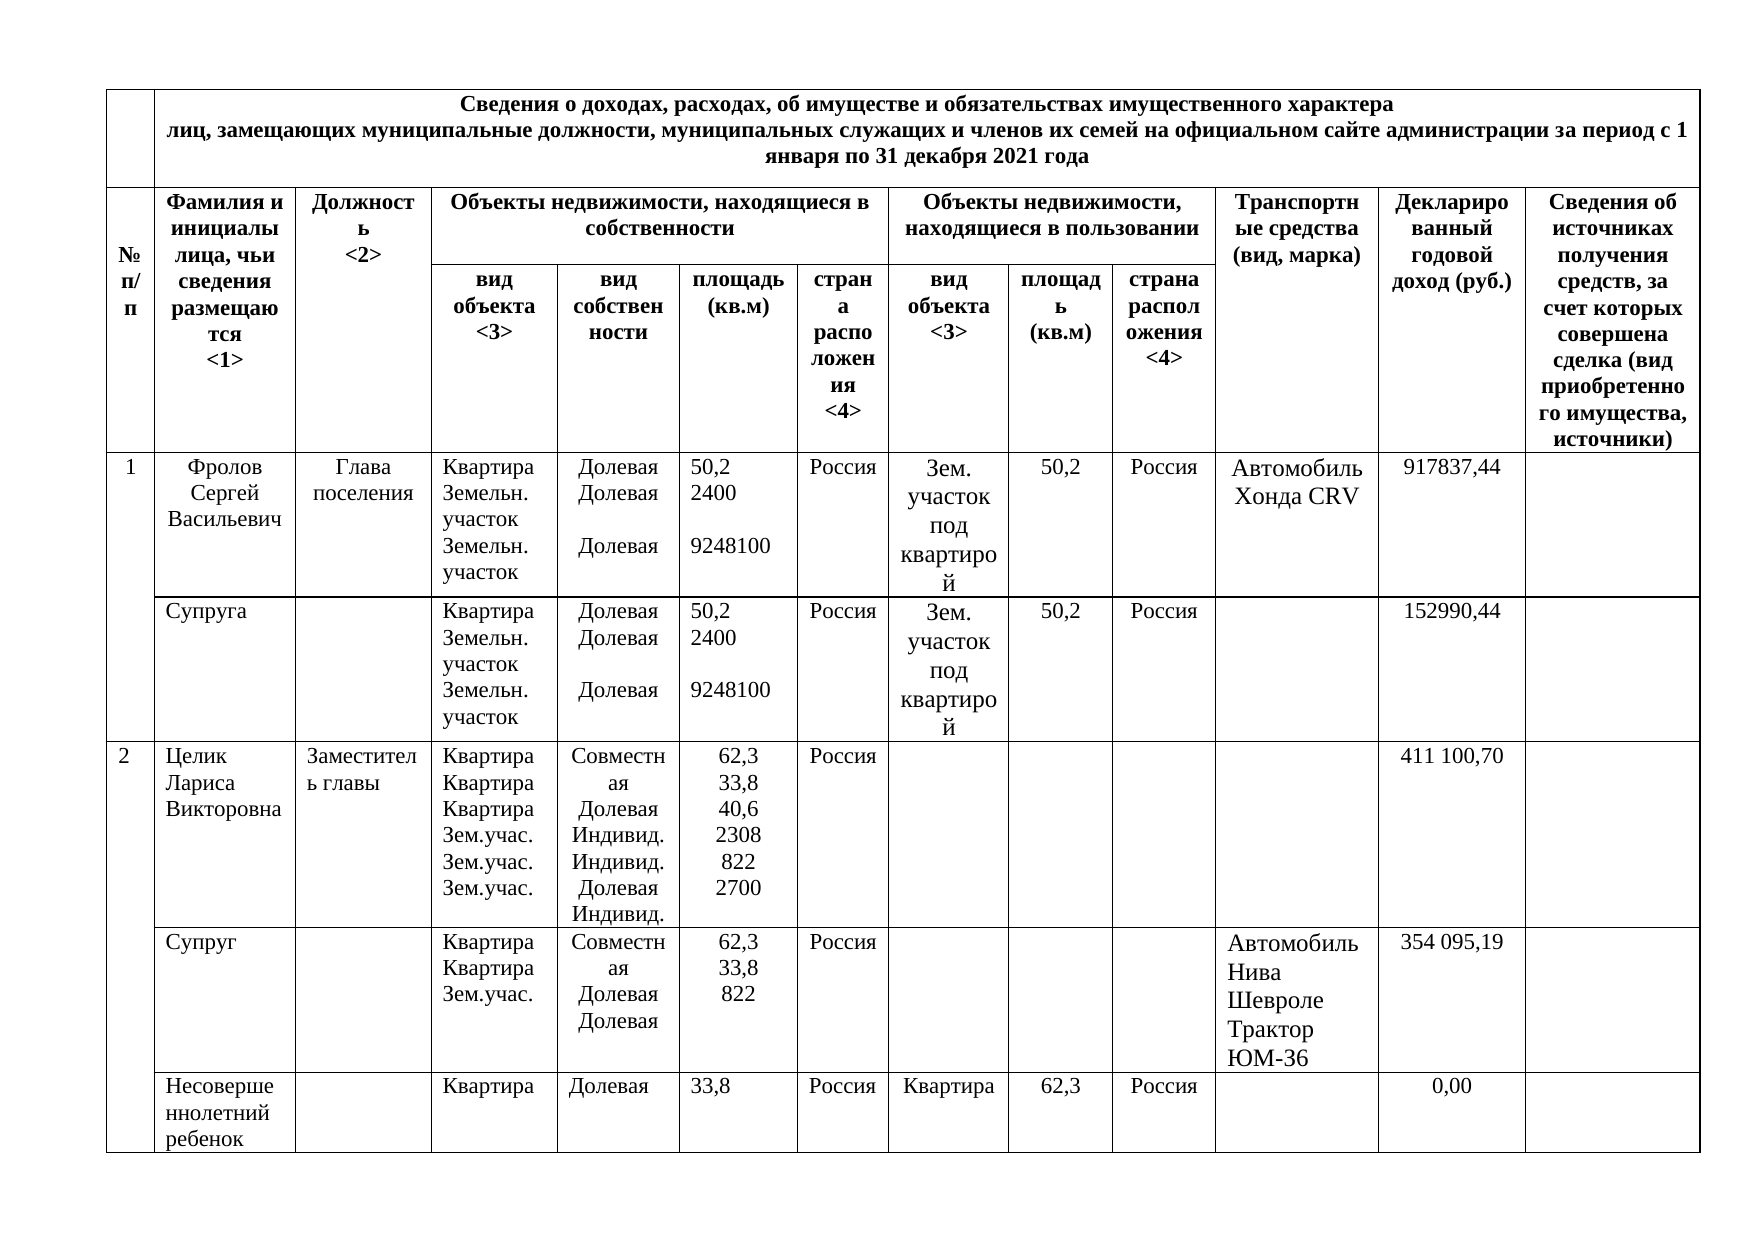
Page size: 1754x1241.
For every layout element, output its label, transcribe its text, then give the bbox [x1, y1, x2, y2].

table_cell 0,00 [1379, 1073, 1525, 1152]
table_cell Квартира Земельн. участок Земельн. участок [432, 598, 557, 741]
table_cell 50,2 2400 9248100 [680, 453, 797, 596]
table_cell Долевая Долевая Долевая [558, 598, 679, 741]
table_cell 1 [107, 453, 154, 741]
table_cell [1526, 928, 1699, 1072]
table_cell Заместитель главы [296, 742, 431, 927]
table_cell вид собственности [558, 265, 679, 452]
table_cell Квартира [889, 1073, 1008, 1152]
table_cell [889, 928, 1008, 1072]
table_cell площадь (кв.м) [680, 265, 797, 452]
table_cell Зем. участок под квартирой [889, 453, 1008, 596]
table_cell Целик Лариса Викторовна [155, 742, 295, 927]
table_cell Совместная Долевая Долевая [558, 928, 679, 1072]
table_cell Зем. участок под квартирой [889, 598, 1008, 741]
table_cell [1113, 928, 1215, 1072]
table_cell [1216, 598, 1378, 741]
table_cell [1526, 742, 1699, 927]
table_cell Фамилия и инициалы лица, чьи сведения размещаются <1> [155, 188, 295, 452]
table_cell Россия [1113, 598, 1215, 741]
table_cell [296, 928, 431, 1072]
table_cell 2 [107, 742, 154, 1152]
table_cell Россия [798, 598, 888, 741]
table_cell Объекты недвижимости, находящиеся в собственности [432, 188, 888, 264]
table_header [107, 90, 154, 187]
table_cell 33,8 [680, 1073, 797, 1152]
table_cell [1113, 742, 1215, 927]
table_cell [1526, 1073, 1699, 1152]
table_cell страна расположения <4> [798, 265, 888, 452]
table_cell Квартира [432, 1073, 557, 1152]
table_cell Россия [798, 742, 888, 927]
table_cell вид объекта <3> [432, 265, 557, 452]
table_cell площадь (кв.м) [1009, 265, 1112, 452]
table_cell Квартира Квартира Зем.учас. [432, 928, 557, 1072]
table_cell 917837,44 [1379, 453, 1525, 596]
table_cell Транспортные средства (вид, марка) [1216, 188, 1378, 452]
table_cell Россия [1113, 1073, 1215, 1152]
table_cell Должность <2> [296, 188, 431, 452]
table_cell 152990,44 [1379, 598, 1525, 741]
table_cell Квартира Земельн. участок Земельн. участок [432, 453, 557, 596]
table_cell Россия [798, 1073, 888, 1152]
table_cell [1526, 598, 1699, 741]
table_cell 50,2 2400 9248100 [680, 598, 797, 741]
table_cell Фролов Сергей Васильевич [155, 453, 295, 596]
table_cell [1526, 453, 1699, 596]
table_cell Автомобиль Нива Шевроле Трактор ЮМ-З6 [1216, 928, 1378, 1072]
table_cell Россия [1113, 453, 1215, 596]
table_cell [1009, 742, 1112, 927]
table_cell Россия [798, 928, 888, 1072]
table_cell [296, 1073, 431, 1152]
table_cell вид объекта <3> [889, 265, 1008, 452]
table_cell Автомобиль Хонда СRV [1216, 453, 1378, 596]
table_cell Глава поселения [296, 453, 431, 596]
table_cell 62,3 [1009, 1073, 1112, 1152]
table_cell [1216, 1073, 1378, 1152]
table_cell № п/п [107, 188, 154, 452]
table_cell [1216, 742, 1378, 927]
table_cell [296, 598, 431, 741]
table_cell Квартира Квартира Квартира Зем.учас. Зем.учас. Зем.учас. [432, 742, 557, 927]
table_cell Россия [798, 453, 888, 596]
table_header Сведения о доходах, расходах, об имуществе и обязательствах имущественного характера лиц, замещающих муниципальные должности, муниципальных служащих и членов их семей на официальном сайте администрации за период с 1 января по 31 декабря 2021 года [155, 90, 1699, 187]
table_cell Декларированный годовой доход (руб.) [1379, 188, 1525, 452]
table_cell 411 100,70 [1379, 742, 1525, 927]
table_cell 50,2 [1009, 453, 1112, 596]
table_cell 354 095,19 [1379, 928, 1525, 1072]
table_cell 62,3 33,8 40,6 2308 822 2700 [680, 742, 797, 927]
table_cell Супруг [155, 928, 295, 1072]
table_cell Несовершеннолетний ребенок [155, 1073, 295, 1152]
table_cell [889, 742, 1008, 927]
table_cell 62,3 33,8 822 [680, 928, 797, 1072]
table_cell Долевая [558, 1073, 679, 1152]
table_cell Совместная Долевая Индивид. Индивид. Долевая Индивид. [558, 742, 679, 927]
table_cell страна расположения <4> [1113, 265, 1215, 452]
table_cell Супруга [155, 598, 295, 741]
table_cell Долевая Долевая Долевая [558, 453, 679, 596]
table_cell Сведения об источниках получения средств, за счет которых совершена сделка (вид приобретенного имущества, источники) [1526, 188, 1699, 452]
table_cell 50,2 [1009, 598, 1112, 741]
table_cell Объекты недвижимости, находящиеся в пользовании [889, 188, 1215, 264]
table_cell [1009, 928, 1112, 1072]
